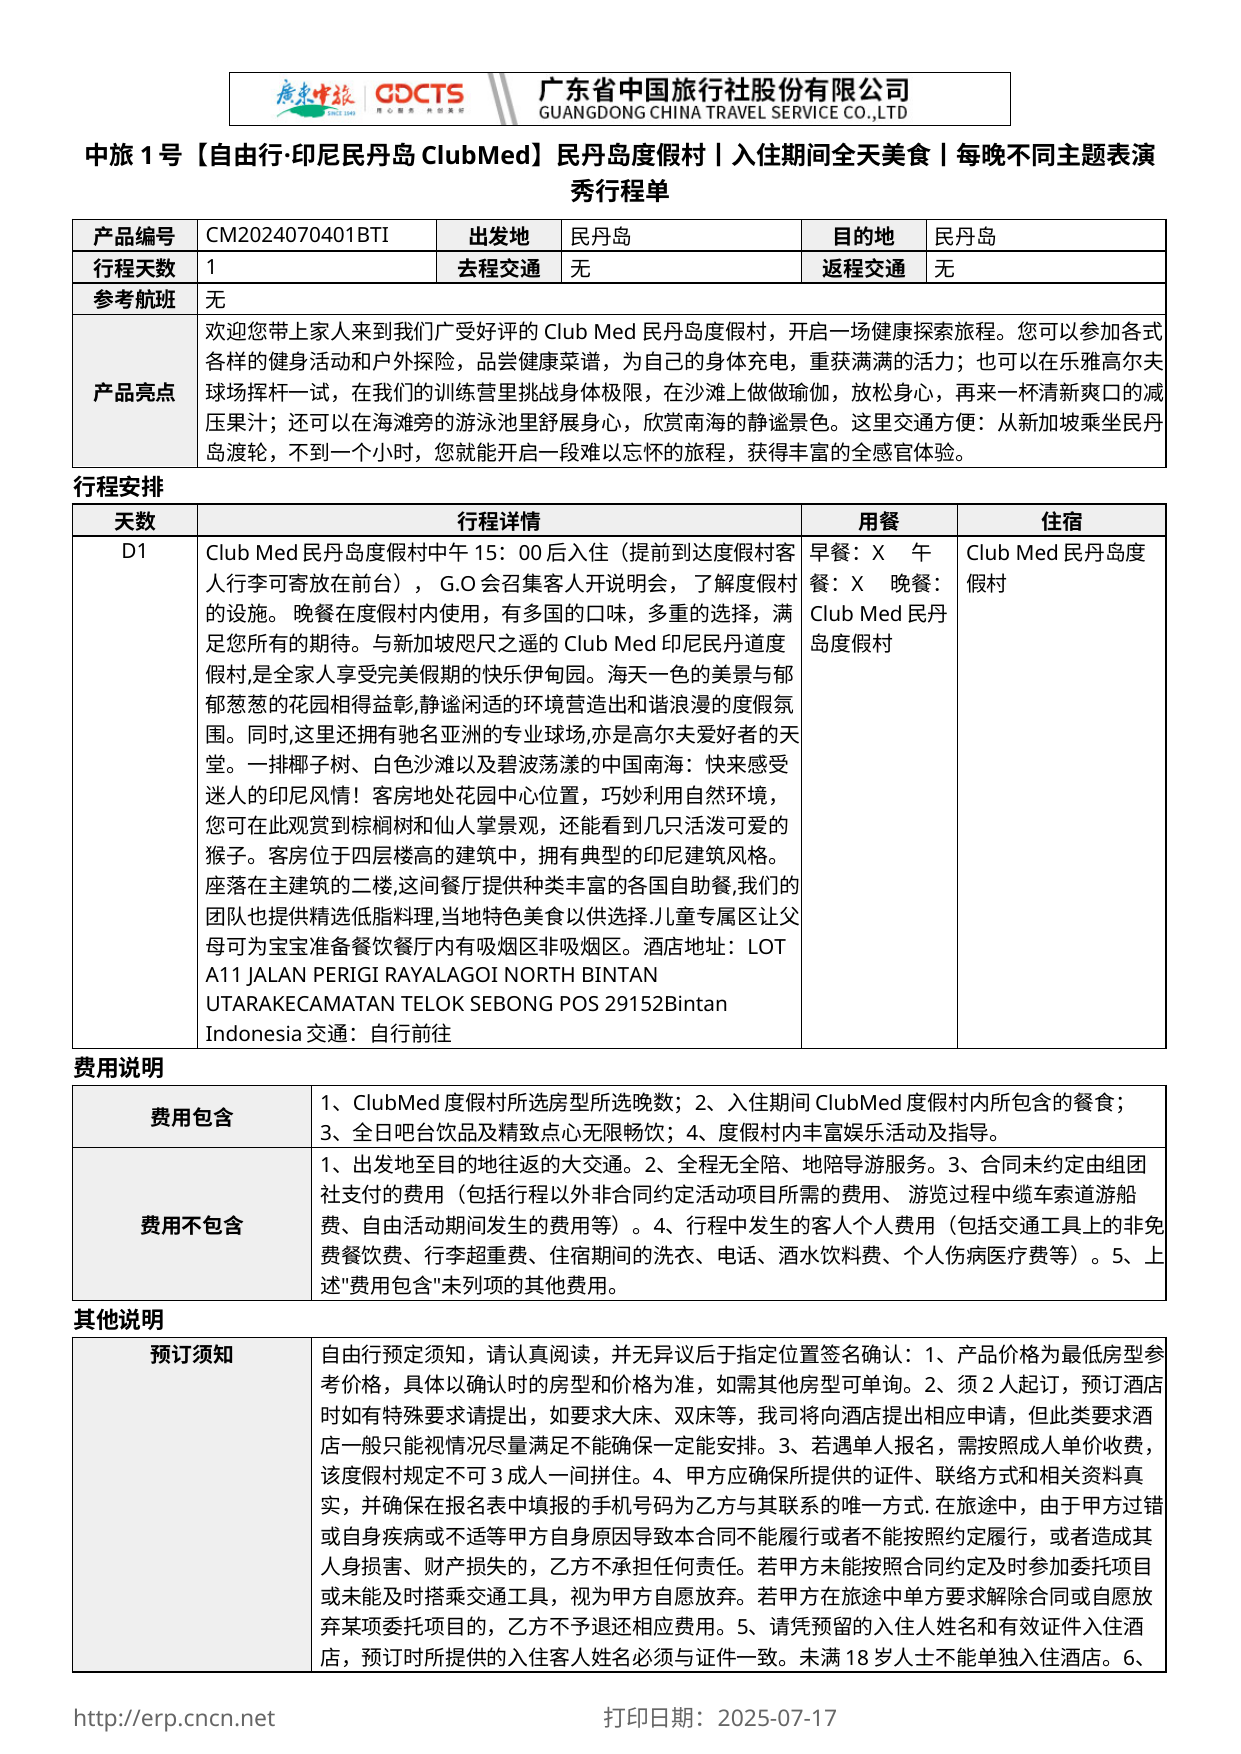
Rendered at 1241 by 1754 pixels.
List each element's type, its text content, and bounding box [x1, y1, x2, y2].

text 其他说明 [73, 1302, 1167, 1336]
table_cell 无 [562, 252, 801, 282]
table_cell 无 [198, 284, 1165, 314]
text 中旅1号【自由行·印尼民丹岛ClubMed】民丹岛度假村丨入住期间全天美食丨每晚不同主题表演秀行程单 [73, 136, 1167, 208]
table_header 民丹岛 [927, 220, 1165, 250]
table_cell 行程天数 [73, 252, 197, 282]
table_cell 费用不包含 [73, 1148, 311, 1300]
picture [230, 73, 1010, 125]
table_header 目的地 [802, 220, 926, 250]
table_cell 早餐：X 午餐：X 晚餐：Club Med民丹岛度假村 [802, 537, 957, 1048]
table_header 出发地 [437, 220, 561, 250]
table_cell 1、出发地至目的地往返的大交通。 [312, 1148, 1165, 1300]
table_cell 去程交通 [437, 252, 561, 282]
table_header 住宿 [958, 505, 1165, 535]
table_cell Club Med民丹岛度假村 [198, 537, 801, 1048]
table_header 产品编号 [73, 220, 197, 250]
table_header 行程详情 [198, 505, 801, 535]
table_header CM2024070401BTI [198, 220, 436, 250]
table_header 预订须知 [73, 1338, 311, 1671]
table_cell 参考航班 [73, 284, 197, 314]
table_cell Club Med民丹岛度假村 [958, 537, 1165, 1048]
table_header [312, 1338, 1165, 1671]
table_header 1、ClubMed度假村所选房型所选晚数； [312, 1086, 1165, 1147]
table_cell 欢迎您带上家人来到我们广受好评的 Club Med 民丹岛度假村，开启一场健康探索旅程。您可以参加各式各样的健身活动和户外探险，品尝健康菜谱，为自己的身体充电，重获满满的活力；也可以在乐雅高尔夫球场挥杆一试，在我们的训练营里挑战身体极限，在沙滩上做做瑜伽，放松身心，再来一杯清新爽口的减压果汁；还可以在海滩旁的游泳池里舒展身心，欣赏南海的静谧景色。这里交通方便：从新加坡乘坐民丹岛渡轮，不到一个小时，您就能开启一段难以忘怀的旅程，获得丰富的全感官体验。 [198, 315, 1165, 466]
table_cell D1 [73, 537, 197, 1048]
table_header 民丹岛 [562, 220, 801, 250]
table_cell 返程交通 [802, 252, 926, 282]
table_header 用餐 [802, 505, 957, 535]
table_cell 无 [927, 252, 1165, 282]
text 费用说明 [73, 1050, 1167, 1083]
table_header 费用包含 [73, 1086, 311, 1147]
table_cell 1 [198, 252, 436, 282]
table_cell 产品亮点 [73, 315, 197, 466]
table_header 天数 [73, 505, 197, 535]
text 行程安排 [73, 469, 1167, 502]
